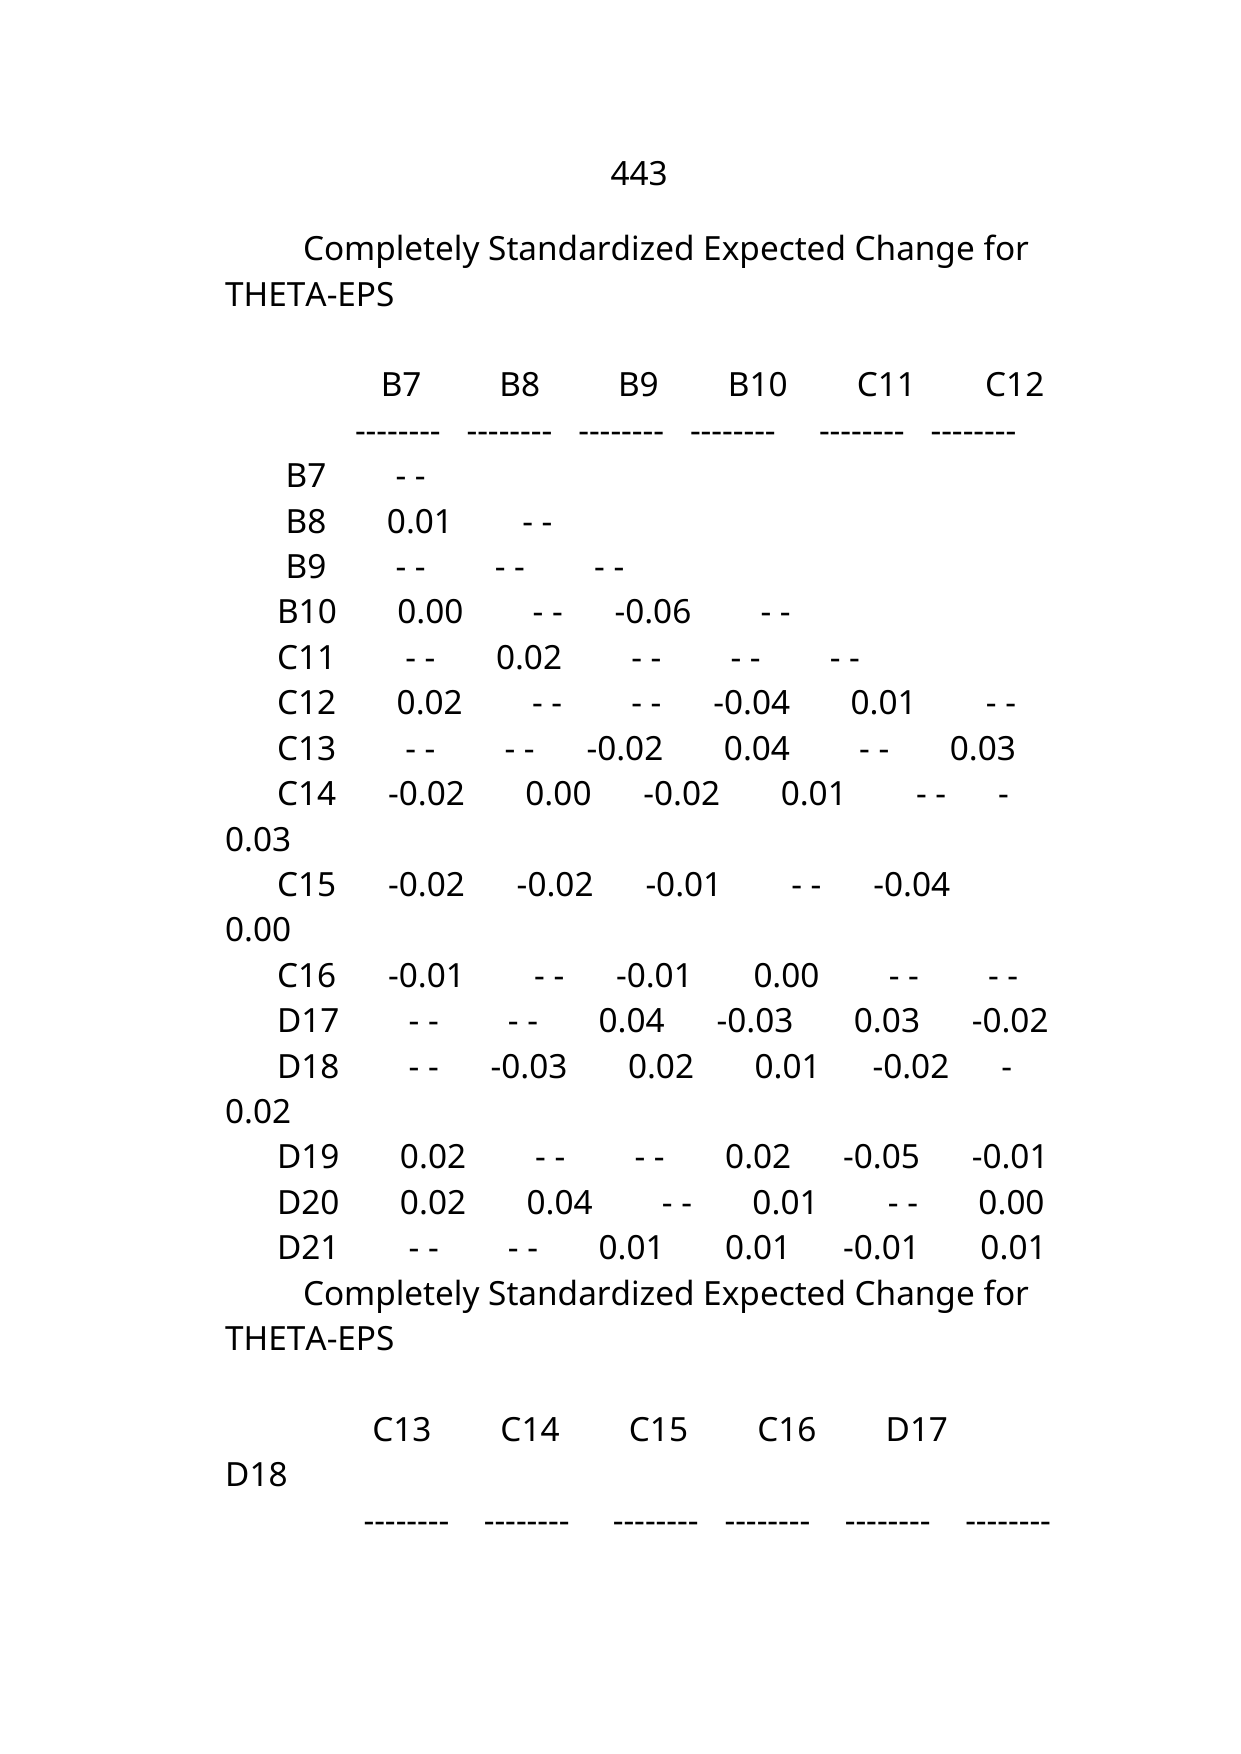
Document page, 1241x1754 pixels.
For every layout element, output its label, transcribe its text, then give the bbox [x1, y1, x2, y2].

text C12 0.02 - - - - -0.04 0.01 - - [225, 679, 1053, 724]
text B7 - - [225, 452, 1053, 497]
text B10 0.00 - - -0.06 - - [225, 588, 1053, 634]
text C13 - - - - -0.02 0.04 - - 0.03 [225, 724, 1053, 770]
text Completely Standardized Expected Change for THETA-EPS [225, 1269, 1053, 1360]
text C16 -0.01 - - -0.01 0.00 - - - - [225, 952, 1053, 997]
text B7 B8 B9 B10 C11 C12 [225, 361, 1053, 407]
text C11 - - 0.02 - - - - - - [225, 634, 1053, 679]
text Completely Standardized Expected Change for THETA-EPS [225, 225, 1053, 316]
text C13 C14 C15 C16 D17 D18 [225, 1406, 1053, 1497]
text D20 0.02 0.04 - - 0.01 - - 0.00 [225, 1179, 1053, 1224]
text C14 -0.02 0.00 -0.02 0.01 - - -0.03 [225, 770, 1053, 861]
text B9 - - - - - - [225, 543, 1053, 588]
text D19 0.02 - - - - 0.02 -0.05 -0.01 [225, 1133, 1053, 1179]
text -------- -------- -------- -------- -------- -------- [225, 1497, 1053, 1542]
text -------- -------- -------- -------- -------- -------- [225, 407, 1053, 452]
text D18 - - -0.03 0.02 0.01 -0.02 -0.02 [225, 1042, 1053, 1133]
text B8 0.01 - - [225, 497, 1053, 543]
text C15 -0.02 -0.02 -0.01 - - -0.04 0.00 [225, 861, 1053, 952]
text D17 - - - - 0.04 -0.03 0.03 -0.02 [225, 997, 1053, 1042]
text D21 - - - - 0.01 0.01 -0.01 0.01 [225, 1224, 1053, 1269]
